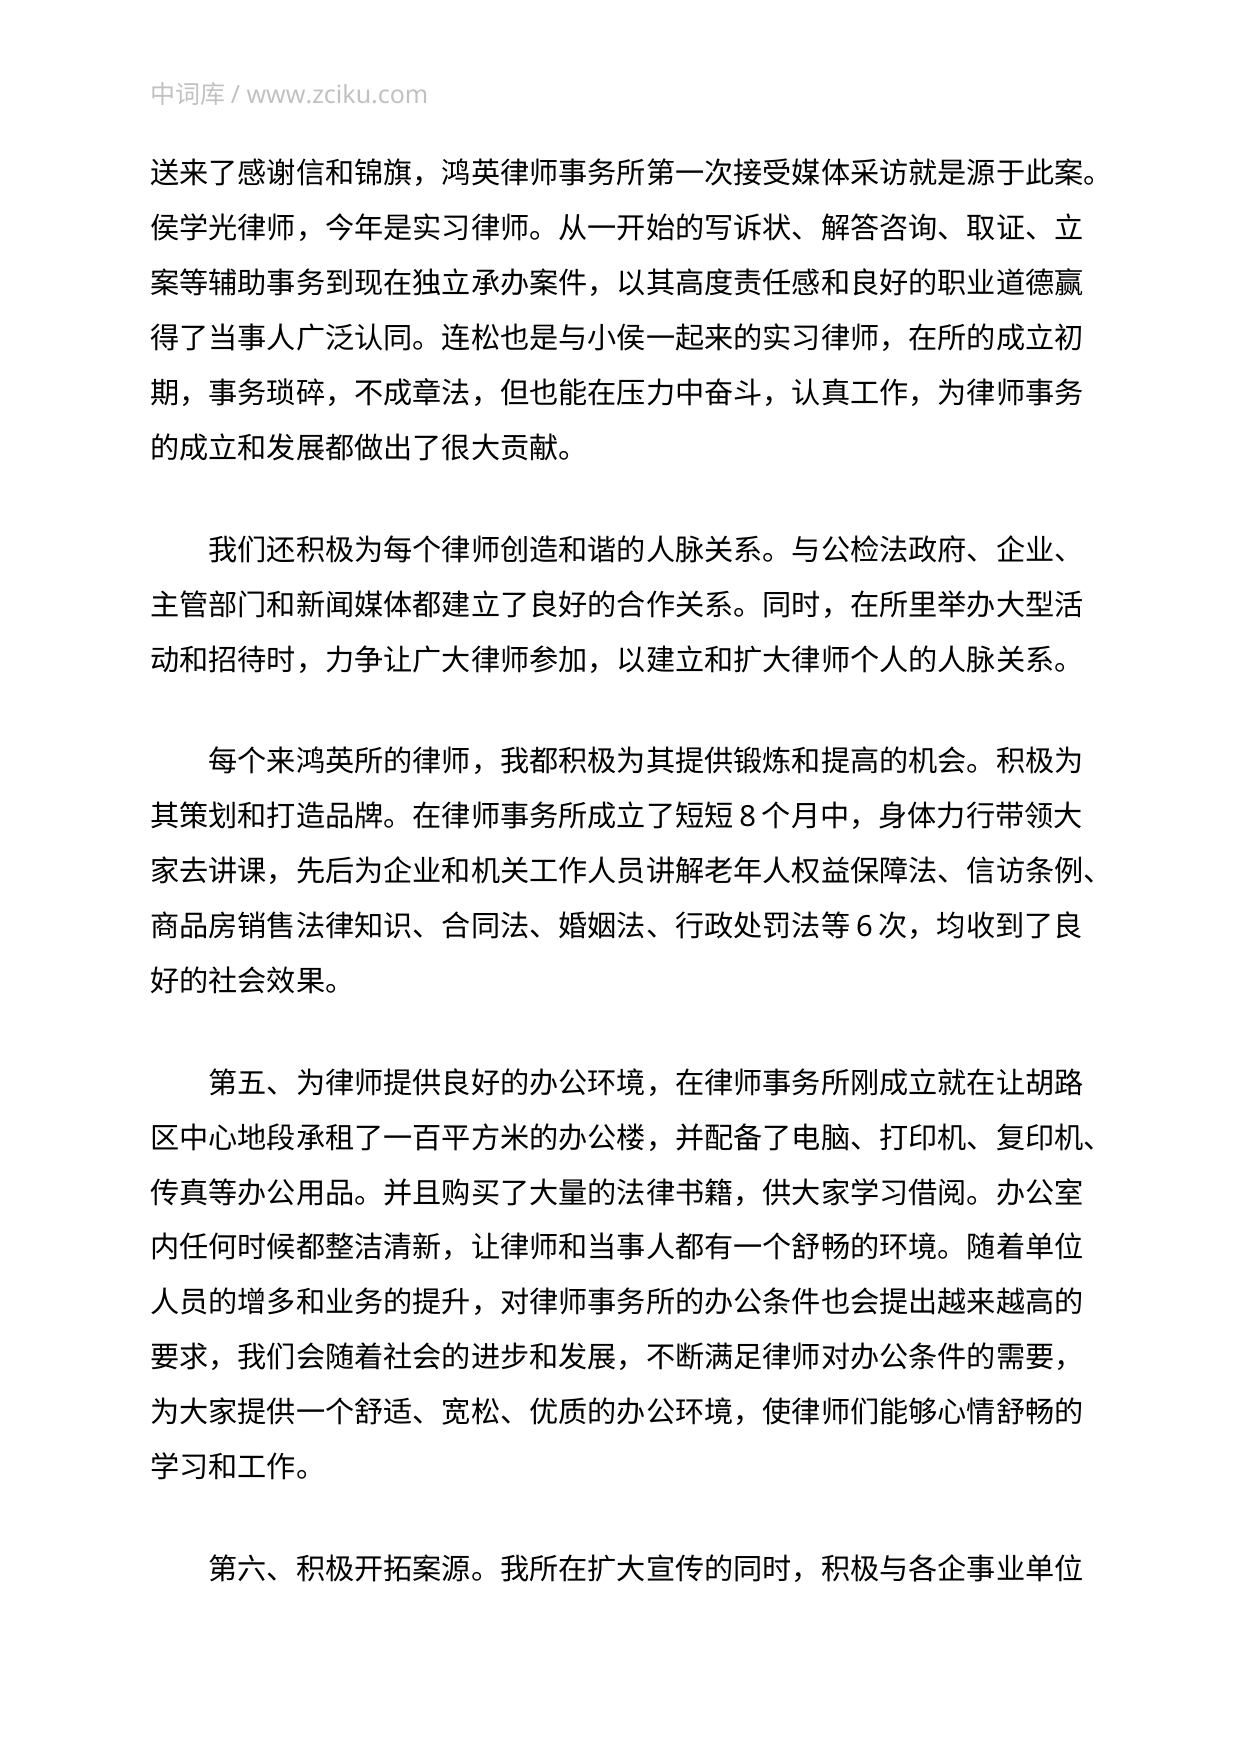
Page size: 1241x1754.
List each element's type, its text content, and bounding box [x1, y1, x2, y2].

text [150, 150, 1090, 467]
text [150, 1545, 1090, 1588]
text 第五、为律师提供良好的办公环境，在律师事务所刚成立就在让胡路区中心地段承租了一百平方米的办公楼，并配备了电脑、打印机、复印机、传真等办公用品。并且购买了大量的法律书籍，供大家学习借阅。办公室内任何时候都整洁清新，让律师和当事人都有一个舒畅的环境。随着单位人员的增多和业务的提升，对律师事务所的办公条件也会提出越来越高的要求，我们会随着社会的进步和发展，不断满足律师对办公条件的需要，为大家提供一个舒适、宽松、优质的办公环境，使律师们能够心情舒畅的学习和工作。 [150, 1059, 1090, 1486]
text 我们还积极为每个律师创造和谐的人脉关系。与公检法政府、企业、主管部门和新闻媒体都建立了良好的合作关系。同时，在所里举办大型活动和招待时，力争让广大律师参加，以建立和扩大律师个人的人脉关系。 [150, 526, 1090, 678]
text 每个来鸿英所的律师，我都积极为其提供锻炼和提高的机会。积极为其策划和打造品牌。在律师事务所成立了短短8个月中，身体力行带领大家去讲课，先后为企业和机关工作人员讲解老年人权益保障法、信访条例、商品房销售法律知识、合同法、婚姻法、行政处罚法等6次，均收到了良好的社会效果。 [150, 738, 1090, 1000]
